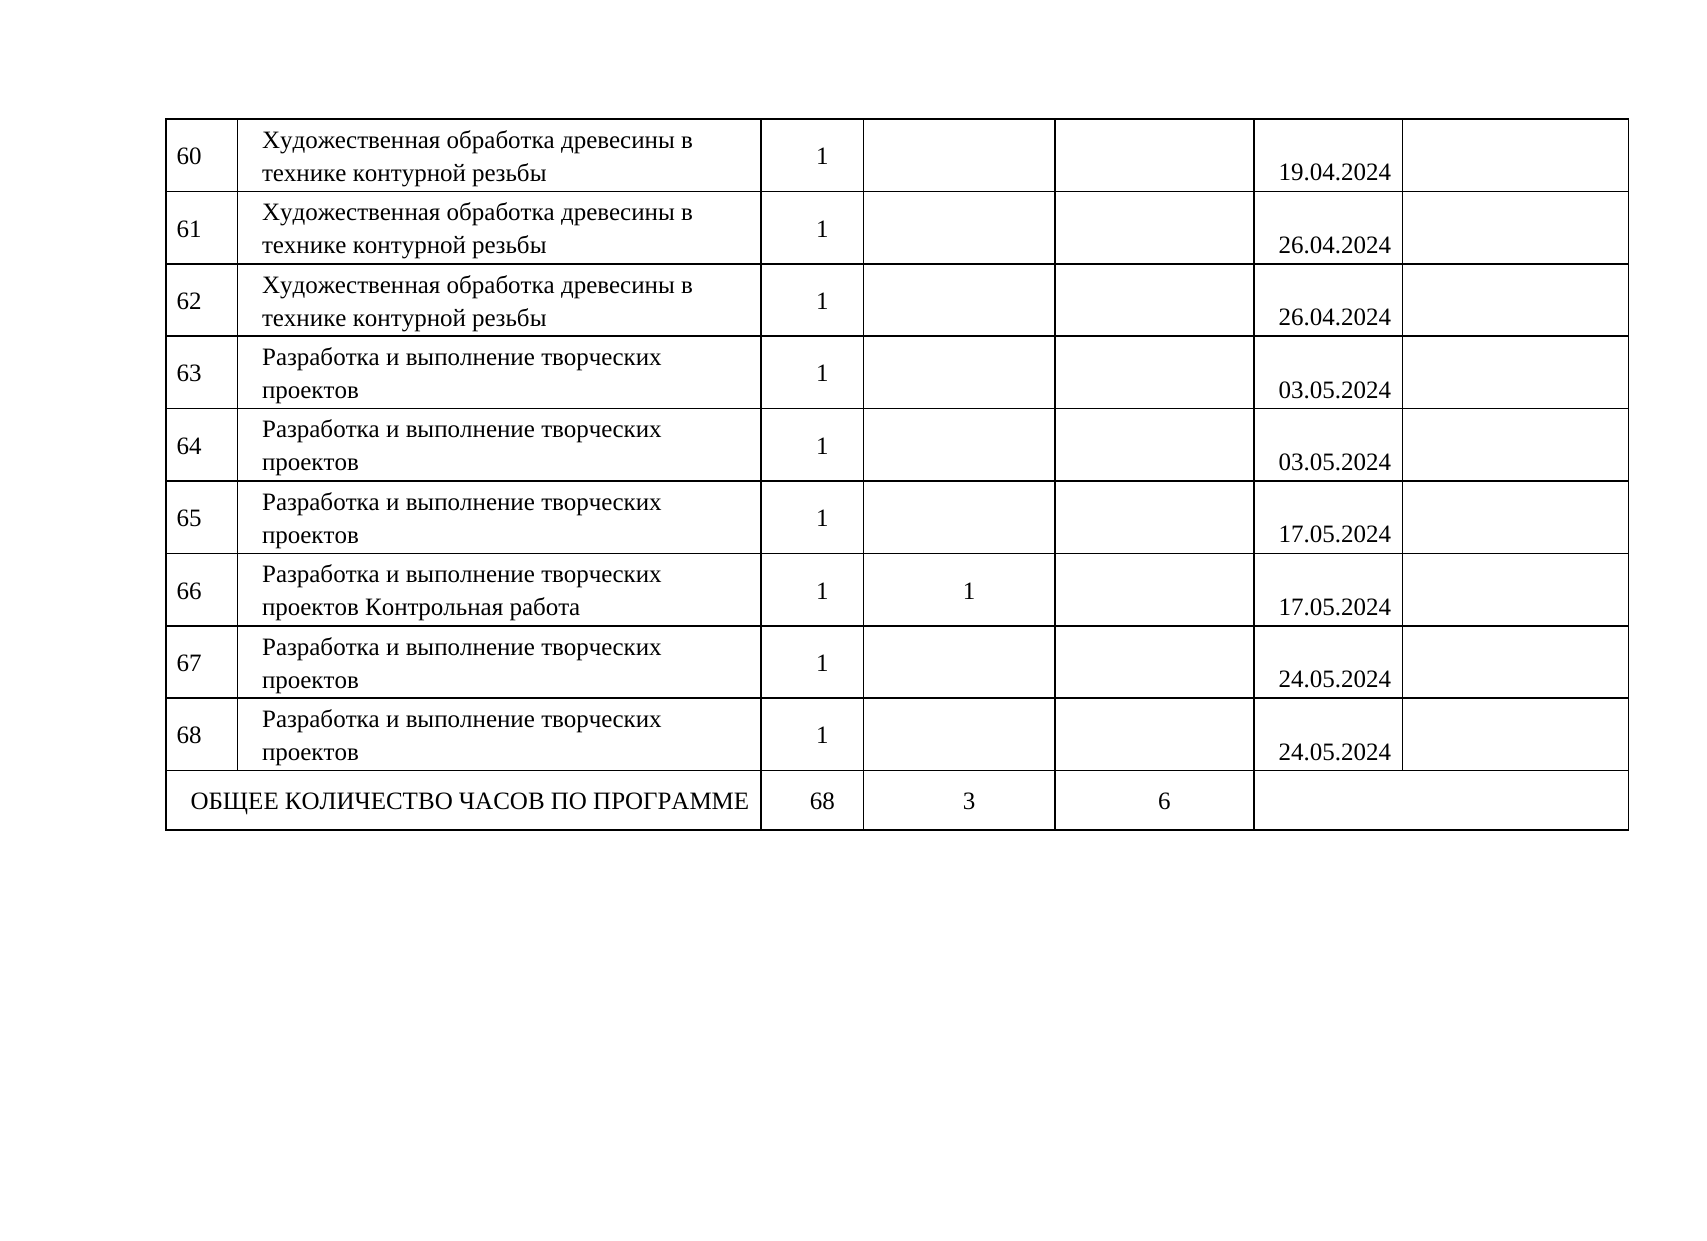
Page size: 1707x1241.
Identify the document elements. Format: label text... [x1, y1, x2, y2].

table_cell [1403, 337, 1628, 408]
table_cell Разработка и выполнение творческих проектов [238, 627, 760, 697]
table_cell 65 [167, 482, 237, 552]
table_cell 61 [167, 192, 237, 263]
table_cell Разработка и выполнение творческих проектов [238, 482, 760, 552]
table_cell [1403, 482, 1628, 552]
table_cell [864, 120, 1054, 191]
table_cell 62 [167, 265, 237, 335]
table_cell 1 [864, 554, 1054, 625]
table_cell 68 [762, 771, 863, 829]
table_cell 26.04.2024 [1255, 265, 1402, 335]
table_cell [1255, 771, 1628, 829]
table_cell 60 [167, 120, 237, 191]
table_cell 26.04.2024 [1255, 192, 1402, 263]
table_cell 68 [167, 699, 237, 770]
table_cell Разработка и выполнение творческих проектов [238, 337, 760, 408]
table_cell Разработка и выполнение творческих проектов Контрольная работа [238, 554, 760, 625]
table_cell [1056, 482, 1253, 552]
table_cell [1403, 627, 1628, 697]
table_cell 67 [167, 627, 237, 697]
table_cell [238, 192, 760, 263]
table_cell [1056, 627, 1253, 697]
table_cell 03.05.2024 [1255, 337, 1402, 408]
table_cell 66 [167, 554, 237, 625]
table_cell [1056, 192, 1253, 263]
table_cell [1056, 120, 1253, 191]
table_cell [1056, 409, 1253, 480]
table_cell [1056, 337, 1253, 408]
table_cell Разработка и выполнение творческих проектов [238, 409, 760, 480]
table_cell [864, 337, 1054, 408]
table_cell [1056, 554, 1253, 625]
table_cell [864, 192, 1054, 263]
table_cell Разработка и выполнение творческих проектов [238, 699, 760, 770]
table_cell 1 [762, 699, 863, 770]
table_cell [864, 627, 1054, 697]
table_cell 6 [1056, 771, 1253, 829]
table_cell [1403, 554, 1628, 625]
table_cell [864, 699, 1054, 770]
table_cell [1403, 120, 1628, 191]
table_cell [864, 409, 1054, 480]
table_cell [1403, 409, 1628, 480]
table_cell [1403, 265, 1628, 335]
table_cell 63 [167, 337, 237, 408]
table_cell 1 [762, 337, 863, 408]
table_cell 19.04.2024 [1255, 120, 1402, 191]
table_cell 24.05.2024 [1255, 627, 1402, 697]
table_cell 1 [762, 554, 863, 625]
table_cell [1056, 699, 1253, 770]
table_cell 1 [762, 192, 863, 263]
table_cell 3 [864, 771, 1054, 829]
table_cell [238, 120, 760, 191]
table_cell 1 [762, 409, 863, 480]
table_cell [1403, 699, 1628, 770]
table_cell 1 [762, 265, 863, 335]
table_cell [864, 265, 1054, 335]
table_cell 17.05.2024 [1255, 482, 1402, 552]
table_cell [1056, 265, 1253, 335]
table_cell 1 [762, 627, 863, 697]
table_cell [864, 482, 1054, 552]
table_cell 24.05.2024 [1255, 699, 1402, 770]
table_cell 03.05.2024 [1255, 409, 1402, 480]
table_cell [1403, 192, 1628, 263]
table_cell 1 [762, 120, 863, 191]
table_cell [238, 265, 760, 335]
table_cell 1 [762, 482, 863, 552]
table_cell 17.05.2024 [1255, 554, 1402, 625]
table_cell 64 [167, 409, 237, 480]
table_cell ОБЩЕЕ КОЛИЧЕСТВО ЧАСОВ ПО ПРОГРАММЕ [167, 771, 760, 829]
